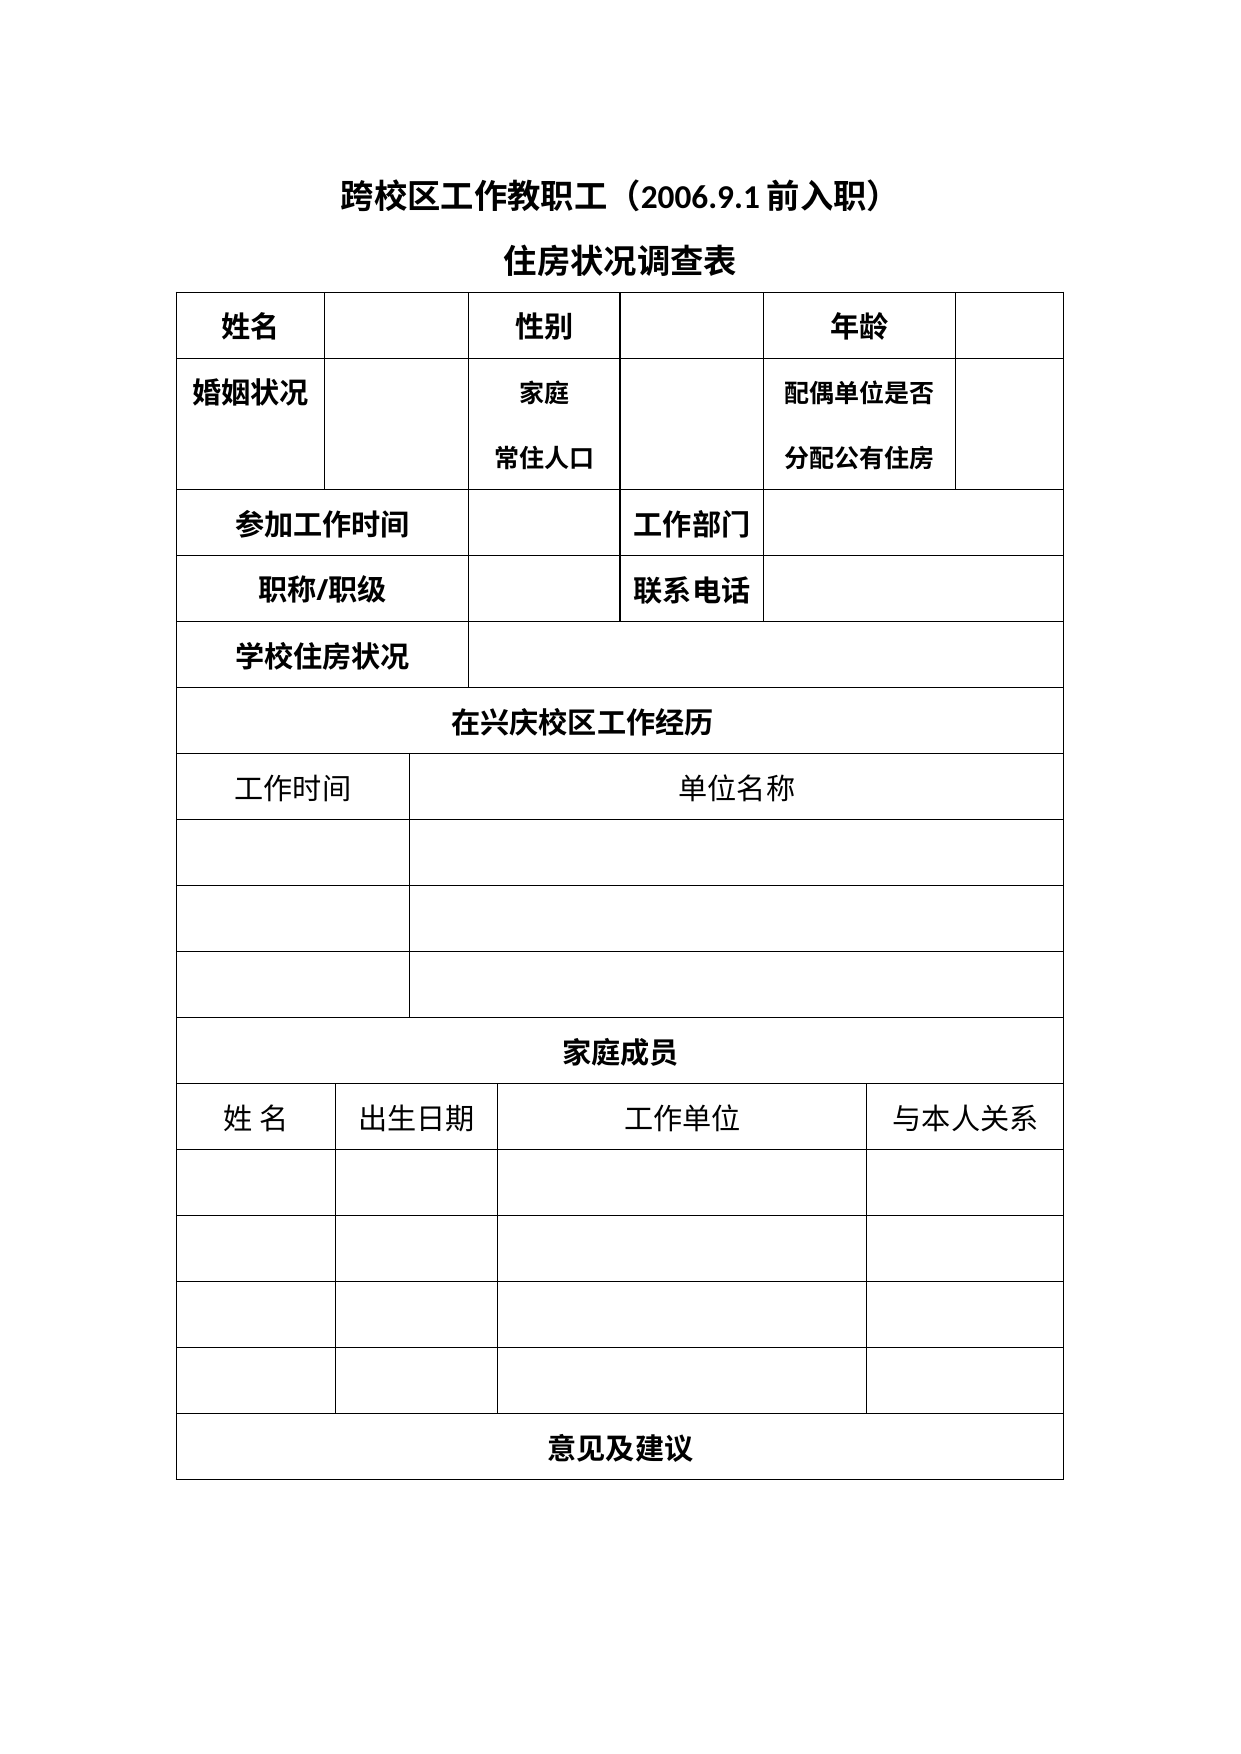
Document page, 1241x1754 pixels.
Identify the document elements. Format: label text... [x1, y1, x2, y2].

table_cell [336, 1150, 497, 1215]
table_cell [177, 1150, 335, 1215]
table_cell 职称/职级 [177, 556, 468, 621]
table_cell [498, 1348, 866, 1413]
table_cell [410, 952, 1063, 1017]
table_header [956, 293, 1063, 358]
table_header 姓名 [177, 293, 324, 358]
table_cell 工作时间 [177, 754, 409, 819]
table_cell [956, 359, 1063, 489]
table_header [325, 293, 468, 358]
table_cell [498, 1216, 866, 1281]
table_cell 配偶单位是否 分配公有住房 [764, 359, 955, 489]
table_cell [177, 886, 409, 951]
table_cell [469, 490, 619, 555]
table_cell [498, 1282, 866, 1347]
table_cell [177, 1282, 335, 1347]
table_cell 姓 名 [177, 1084, 335, 1149]
table_cell [867, 1348, 1063, 1413]
table_cell [867, 1216, 1063, 1281]
table_cell [325, 359, 468, 489]
table_cell [469, 622, 1063, 687]
table_header 性别 [469, 293, 619, 358]
table_cell [469, 556, 619, 621]
table_cell 工作部门 [621, 490, 763, 555]
table_cell 学校住房状况 [177, 622, 468, 687]
table_cell [410, 820, 1063, 885]
table_cell [336, 1348, 497, 1413]
table_cell 参加工作时间 [177, 490, 468, 555]
table_cell 家庭成员 [177, 1018, 1063, 1083]
text 住房状况调查表 [187, 227, 1053, 292]
table_cell 家庭 常住人口 [469, 359, 619, 489]
table_cell [764, 556, 1063, 621]
table_cell 婚姻状况 [177, 359, 324, 489]
table_cell [867, 1282, 1063, 1347]
table_cell [177, 820, 409, 885]
table_cell [336, 1282, 497, 1347]
table_cell 单位名称 [410, 754, 1063, 819]
table_cell 与本人关系 [867, 1084, 1063, 1149]
table_cell [764, 490, 1063, 555]
table_cell 联系电话 [621, 556, 763, 621]
table_cell [867, 1150, 1063, 1215]
table_cell [410, 886, 1063, 951]
table_cell [621, 359, 763, 489]
table_cell [177, 952, 409, 1017]
text 跨校区工作教职工（2006.9.1前入职） [187, 162, 1053, 227]
table_cell [177, 1348, 335, 1413]
table_header 年龄 [764, 293, 955, 358]
table_cell 出生日期 [336, 1084, 497, 1149]
table_cell [336, 1216, 497, 1281]
table_cell 工作单位 [498, 1084, 866, 1149]
table_cell [498, 1150, 866, 1215]
table_cell 意见及建议 [177, 1414, 1063, 1479]
table_cell 在兴庆校区工作经历 [177, 688, 1063, 753]
table_header [621, 293, 763, 358]
table_cell [177, 1216, 335, 1281]
